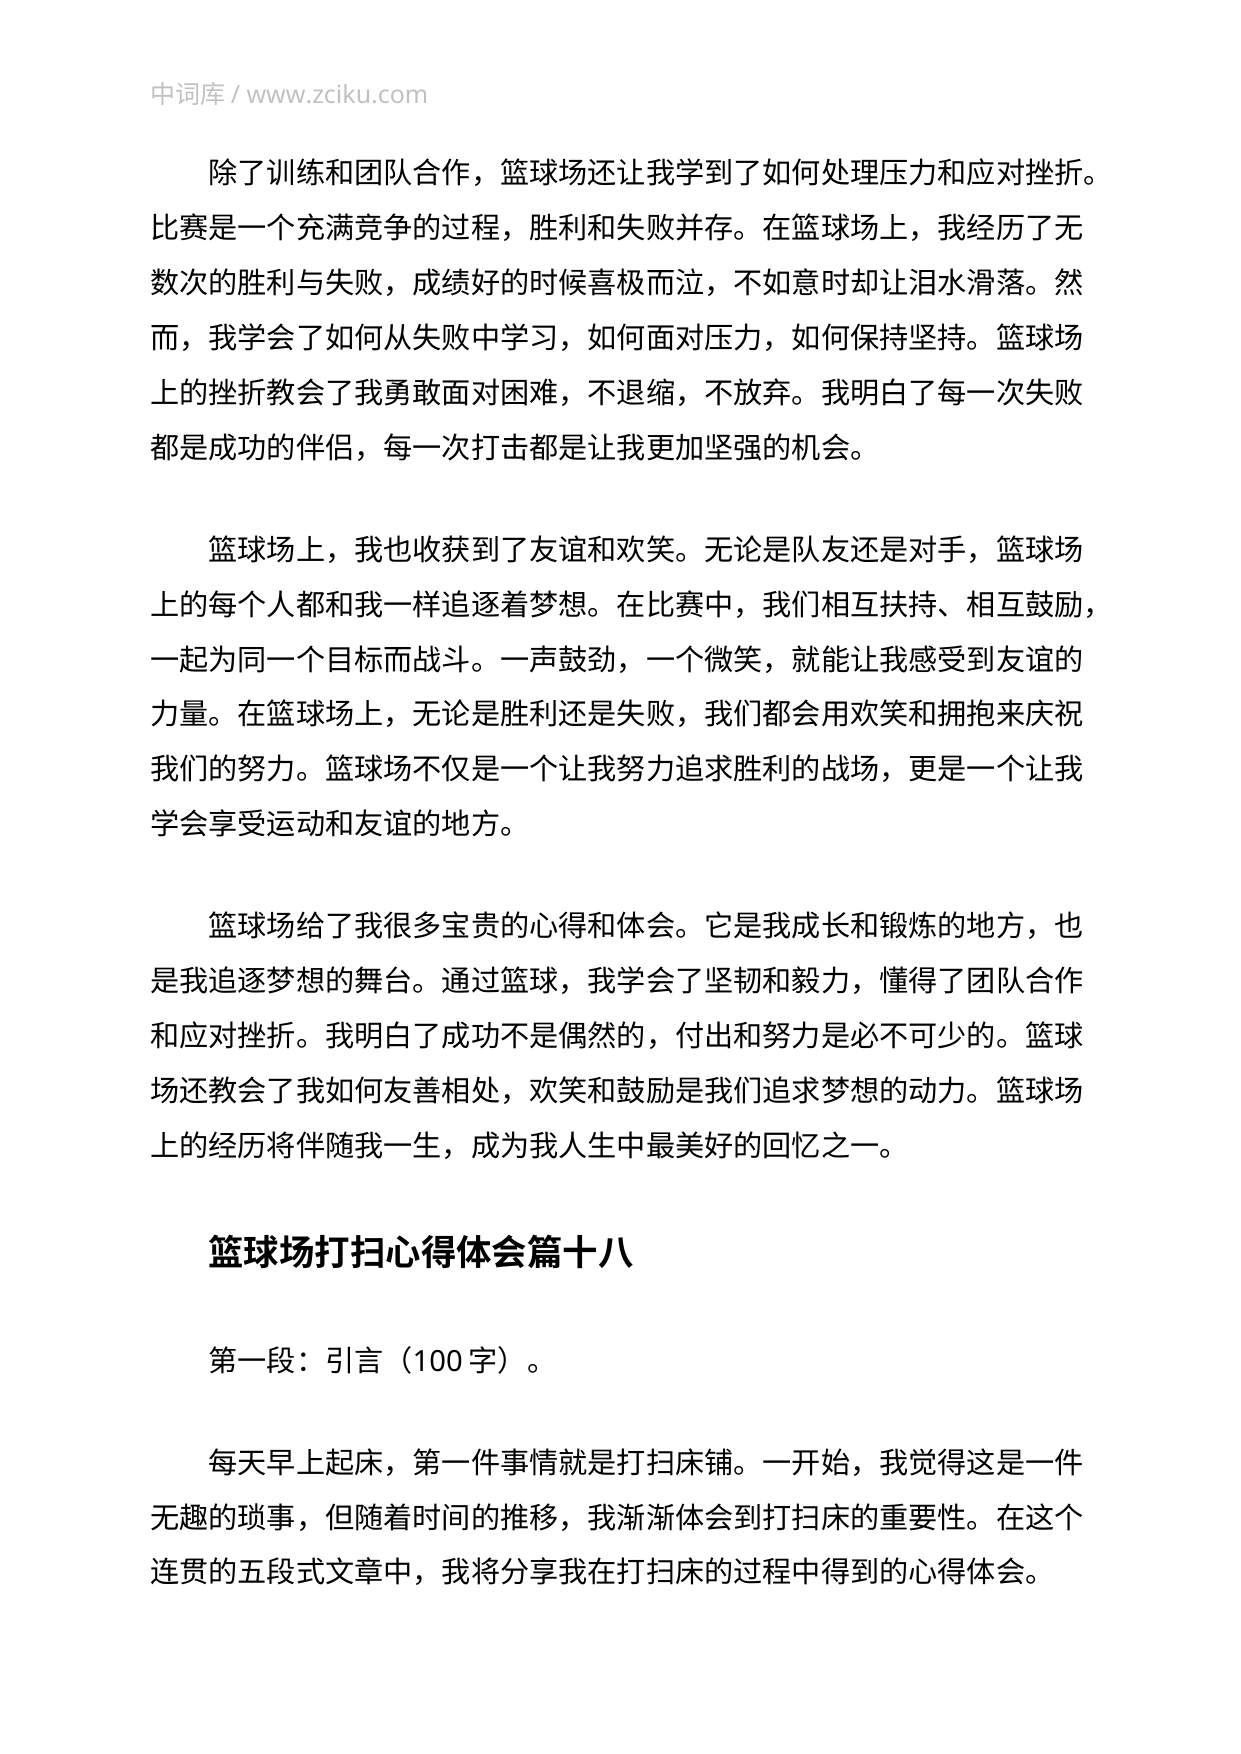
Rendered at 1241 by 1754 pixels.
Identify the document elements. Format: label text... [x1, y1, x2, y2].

text 篮球场给了我很多宝贵的心得和体会。它是我成长和锻炼的地方，也是我追逐梦想的舞台。通过篮球，我学会了坚韧和毅力，懂得了团队合作和应对挫折。我明白了成功不是偶然的，付出和努力是必不可少的。篮球场还教会了我如何友善相处，欢笑和鼓励是我们追求梦想的动力。篮球场上的经历将伴随我一生，成为我人生中最美好的回忆之一。 [150, 902, 1090, 1164]
text 篮球场打扫心得体会篇十八 [150, 1224, 1090, 1275]
text 除了训练和团队合作，篮球场还让我学到了如何处理压力和应对挫折。比赛是一个充满竞争的过程，胜利和失败并存。在篮球场上，我经历了无数次的胜利与失败，成绩好的时候喜极而泣，不如意时却让泪水滑落。然而，我学会了如何从失败中学习，如何面对压力，如何保持坚持。篮球场上的挫折教会了我勇敢面对困难，不退缩，不放弃。我明白了每一次失败都是成功的伴侣，每一次打击都是让我更加坚强的机会。 [150, 150, 1090, 467]
text 每天早上起床，第一件事情就是打扫床铺。一开始，我觉得这是一件无趣的琐事，但随着时间的推移，我渐渐体会到打扫床的重要性。在这个连贯的五段式文章中，我将分享我在打扫床的过程中得到的心得体会。 [150, 1439, 1090, 1591]
text 篮球场上，我也收获到了友谊和欢笑。无论是队友还是对手，篮球场上的每个人都和我一样追逐着梦想。在比赛中，我们相互扶持、相互鼓励，一起为同一个目标而战斗。一声鼓劲，一个微笑，就能让我感受到友谊的力量。在篮球场上，无论是胜利还是失败，我们都会用欢笑和拥抱来庆祝我们的努力。篮球场不仅是一个让我努力追求胜利的战场，更是一个让我学会享受运动和友谊的地方。 [150, 526, 1090, 843]
text 第一段：引言（100字）。 [150, 1337, 1090, 1380]
